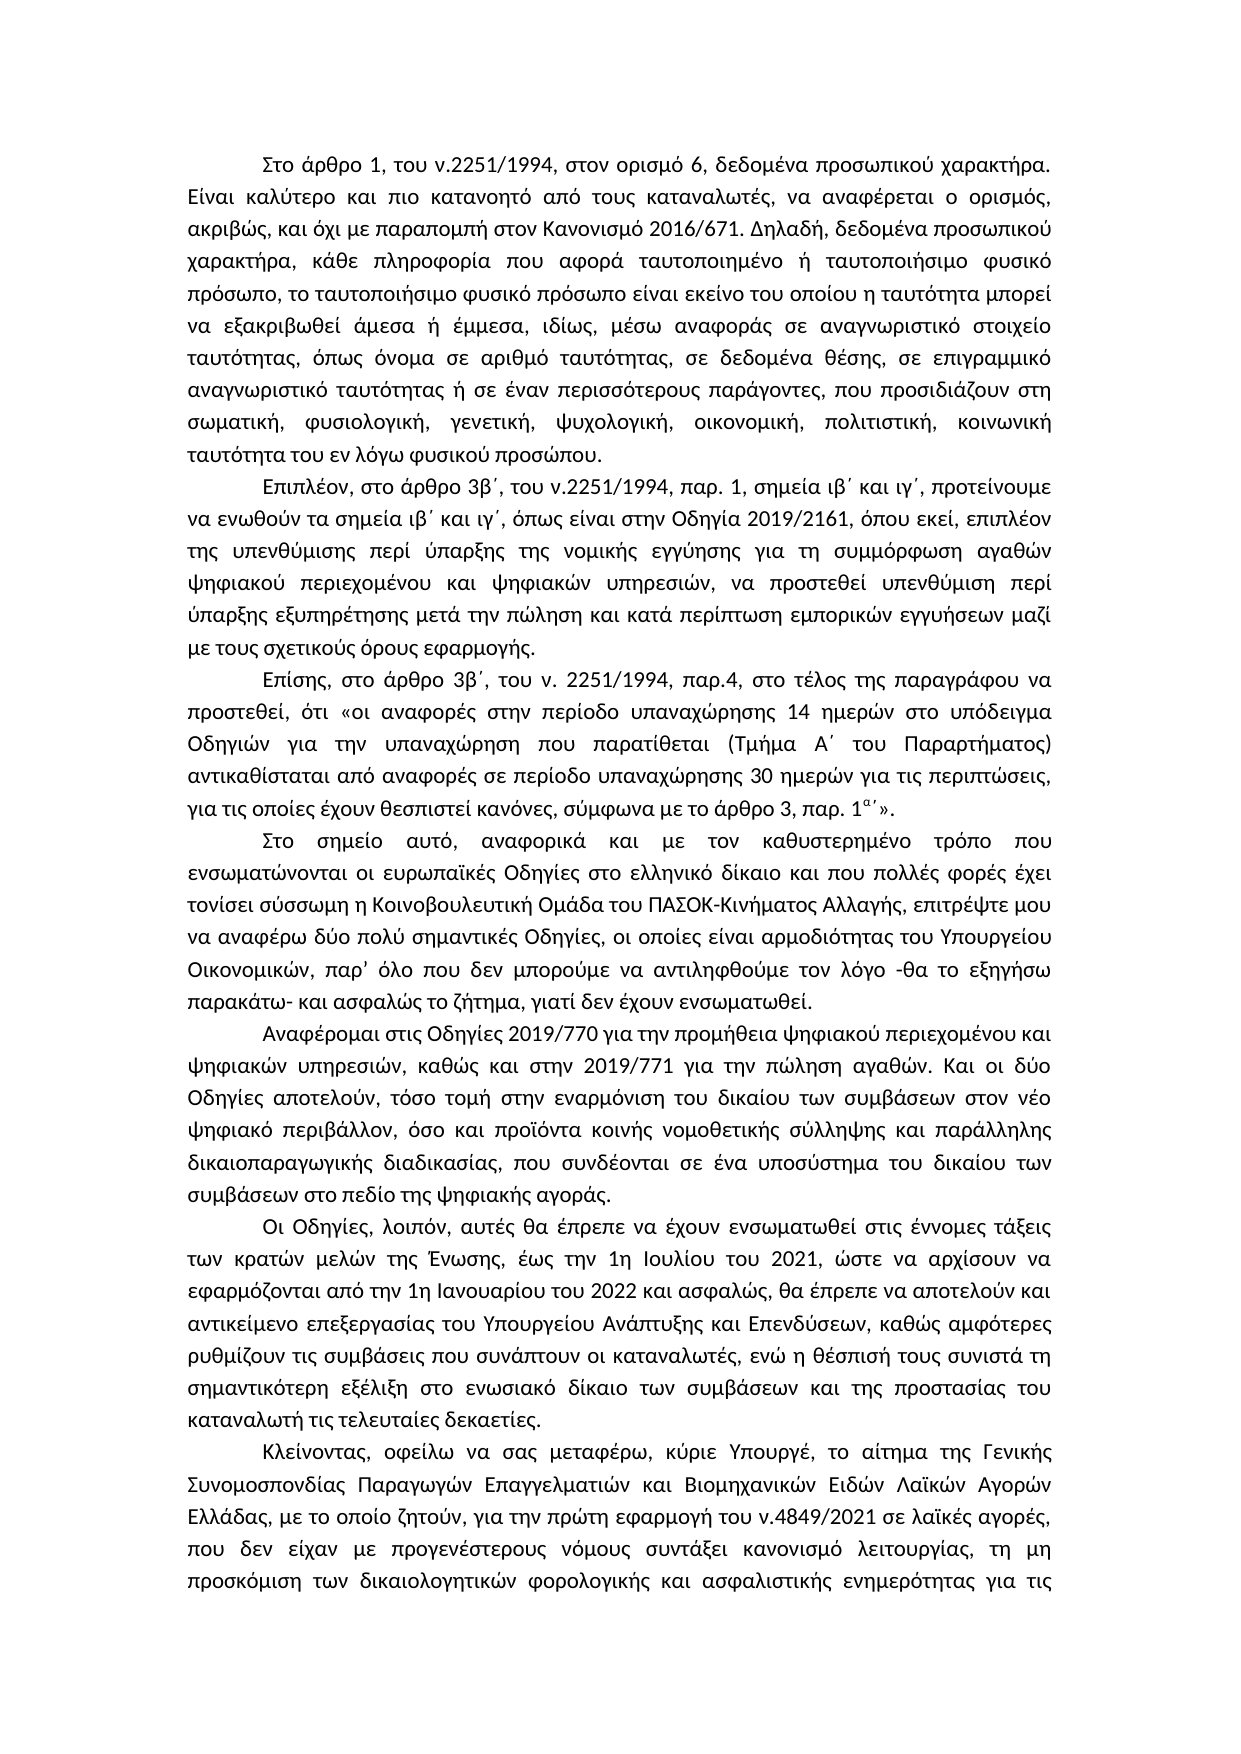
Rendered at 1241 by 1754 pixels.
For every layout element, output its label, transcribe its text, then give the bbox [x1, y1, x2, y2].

text Επίσης, στο άρθρο 3β΄, του ν. 2251/1994, παρ.4, στο τέλος της παραγράφου να προστεθεί, ότι «οι αναφορές στην περίοδο υπαναχώρησης 14 ημερών στο υπόδειγμα Οδηγιών για την υπαναχώρηση που παρατίθεται (Τμήμα Α΄ του Παραρτήματος) αντικαθίσταται από αναφορές σε περίοδο υπαναχώρησης 30 ημερών για τις περιπτώσεις, για τις οποίες έχουν θεσπιστεί κανόνες, σύμφωνα με το άρθρο 3, παρ. 1α΄». [187, 665, 1053, 822]
text Επιπλέον, στο άρθρο 3β΄, του ν.2251/1994, παρ. 1, σημεία ιβ΄ και ιγ΄, προτείνουμε να ενωθούν τα σημεία ιβ΄ και ιγ΄, όπως είναι στην Οδηγία 2019/2161, όπου εκεί, επιπλέον της υπενθύμισης περί ύπαρξης της νομικής εγγύησης για τη συμμόρφωση αγαθών ψηφιακού περιεχομένου και ψηφιακών υπηρεσιών, να προστεθεί υπενθύμιση περί ύπαρξης εξυπηρέτησης μετά την πώληση και κατά περίπτωση εμπορικών εγγυήσεων μαζί με τους σχετικούς όρους εφαρμογής. [187, 472, 1053, 661]
text Αναφέρομαι στις Οδηγίες 2019/770 για την προμήθεια ψηφιακού περιεχομένου και ψηφιακών υπηρεσιών, καθώς και στην 2019/771 για την πώληση αγαθών. Και οι δύο Οδηγίες αποτελούν, τόσο τομή στην εναρμόνιση του δικαίου των συμβάσεων στον νέο ψηφιακό περιβάλλον, όσο και προϊόντα κοινής νομοθετικής σύλληψης και παράλληλης δικαιοπαραγωγικής διαδικασίας, που συνδέονται σε ένα υποσύστημα του δικαίου των συμβάσεων στο πεδίο της ψηφιακής αγοράς. [187, 1019, 1053, 1208]
text Στο σημείο αυτό, αναφορικά και με τον καθυστερημένο τρόπο που ενσωματώνονται οι ευρωπαϊκές Οδηγίες στο ελληνικό δίκαιο και που πολλές φορές έχει τονίσει σύσσωμη η Κοινοβουλευτική Ομάδα του ΠΑΣΟΚ-Κινήματος Αλλαγής, επιτρέψτε μου να αναφέρω δύο πολύ σημαντικές Οδηγίες, οι οποίες είναι αρμοδιότητας του Υπουργείου Οικονομικών, παρ’ όλο που δεν μπορούμε να αντιληφθούμε τον λόγο -θα το εξηγήσω παρακάτω- και ασφαλώς το ζήτημα, γιατί δεν έχουν ενσωματωθεί. [187, 826, 1053, 1015]
text Οι Οδηγίες, λοιπόν, αυτές θα έπρεπε να έχουν ενσωματωθεί στις έννομες τάξεις των κρατών μελών της Ένωσης, έως την 1η Ιουλίου του 2021, ώστε να αρχίσουν να εφαρμόζονται από την 1η Ιανουαρίου του 2022 και ασφαλώς, θα έπρεπε να αποτελούν και αντικείμενο επεξεργασίας του Υπουργείου Ανάπτυξης και Επενδύσεων, καθώς αμφότερες ρυθμίζουν τις συμβάσεις που συνάπτουν οι καταναλωτές, ενώ η θέσπισή τους συνιστά τη σημαντικότερη εξέλιξη στο ενωσιακό δίκαιο των συμβάσεων και της προστασίας του καταναλωτή τις τελευταίες δεκαετίες. [187, 1212, 1053, 1433]
text Στο άρθρο 1, του ν.2251/1994, στον ορισμό 6, δεδομένα προσωπικού χαρακτήρα. Είναι καλύτερο και πιο κατανοητό από τους καταναλωτές, να αναφέρεται ο ορισμός, ακριβώς, και όχι με παραπομπή στον Κανονισμό 2016/671. Δηλαδή, δεδομένα προσωπικού χαρακτήρα, κάθε πληροφορία που αφορά ταυτοποιημένο ή ταυτοποιήσιμο φυσικό πρόσωπο, το ταυτοποιήσιμο φυσικό πρόσωπο είναι εκείνο του οποίου η ταυτότητα μπορεί να εξακριβωθεί άμεσα ή έμμεσα, ιδίως, μέσω αναφοράς σε αναγνωριστικό στοιχείο ταυτότητας, όπως όνομα σε αριθμό ταυτότητας, σε δεδομένα θέσης, σε επιγραμμικό αναγνωριστικό ταυτότητας ή σε έναν περισσότερους παράγοντες, που προσιδιάζουν στη σωματική, φυσιολογική, γενετική, ψυχολογική, οικονομική, πολιτιστική, κοινωνική ταυτότητα του εν λόγω φυσικού προσώπου. [187, 150, 1053, 468]
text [187, 1437, 1053, 1594]
